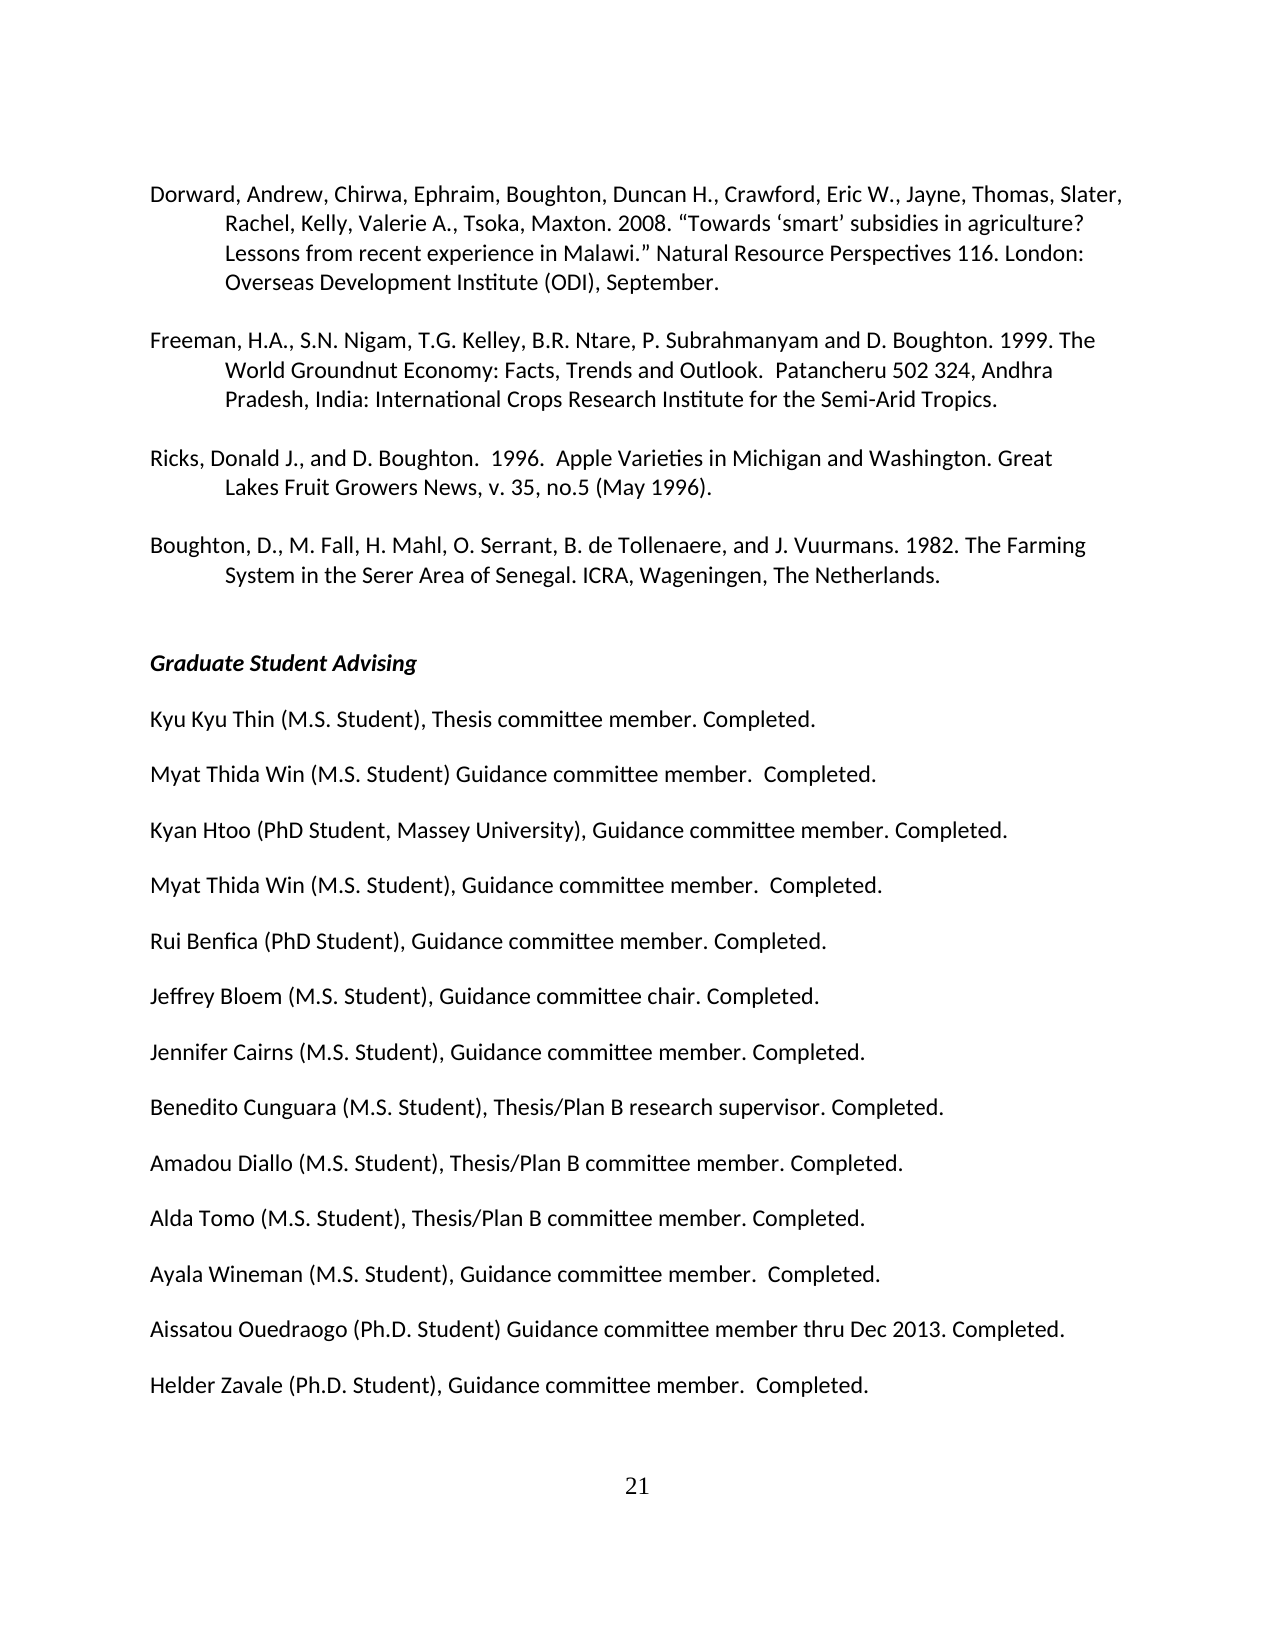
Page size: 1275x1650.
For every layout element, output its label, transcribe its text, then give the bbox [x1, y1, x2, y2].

text Rui Benfica (PhD Student), Guidance committee member. Completed. [150, 928, 1125, 954]
text Myat Thida Win (M.S. Student) Guidance committee member. Completed. [150, 762, 1125, 788]
text Ayala Wineman (M.S. Student), Guidance committee member. Completed. [150, 1261, 1125, 1288]
text Jeffrey Bloem (M.S. Student), Guidance committee chair. Completed. [150, 984, 1125, 1010]
text Alda Tomo (M.S. Student), Thesis/Plan B committee member. Completed. [150, 1206, 1125, 1232]
text Benedito Cunguara (M.S. Student), Thesis/Plan B research supervisor. Completed. [150, 1095, 1125, 1121]
text Helder Zavale (Ph.D. Student), Guidance committee member. Completed. [150, 1372, 1125, 1399]
text Lakes Fruit Growers News, v. 35, no.5 (May 1996). [150, 472, 1125, 501]
text Jennifer Cairns (M.S. Student), Guidance committee member. Completed. [150, 1039, 1125, 1066]
text Kyan Htoo (PhD Student, Massey University), Guidance committee member. Completed. [150, 817, 1125, 843]
text Freeman, H.A., S.N. Nigam, T.G. Kelley, B.R. Ntare, P. Subrahmanyam and D. Boughton. 1999. The World Groundnut Economy: Facts, Trends and Outlook. Patancheru 502 324, Andhra Pradesh, India: International Crops Research Institute for the Semi-Arid Tropics. [150, 326, 1125, 413]
text Graduate Student Advising [150, 648, 1125, 677]
text Ricks, Donald J., and D. Boughton. 1996. Apple Varieties in Michigan and Washington. Great [150, 443, 1125, 472]
text Aissatou Ouedraogo (Ph.D. Student) Guidance committee member thru Dec 2013. Completed. [150, 1317, 1125, 1343]
text Dorward, Andrew, Chirwa, Ephraim, Boughton, Duncan H., Crawford, Eric W., Jayne, Thomas, Slater, Rachel, Kelly, Valerie A., Tsoka, Maxton. 2008. “Towards ‘smart’ subsidies in agriculture? Lessons from recent experience in Malawi.” Natural Resource Perspectives 116. London: Overseas Development Institute (ODI), September. [150, 179, 1125, 296]
text Amadou Diallo (M.S. Student), Thesis/Plan B committee member. Completed. [150, 1150, 1125, 1177]
text Myat Thida Win (M.S. Student), Guidance committee member. Completed. [150, 873, 1125, 899]
text Kyu Kyu Thin (M.S. Student), Thesis committee member. Completed. [150, 706, 1125, 732]
text Boughton, D., M. Fall, H. Mahl, O. Serrant, B. de Tollenaere, and J. Vuurmans. 1982. The Farming System in the Serer Area of Senegal. ICRA, Wageningen, The Netherlands. [150, 531, 1125, 589]
